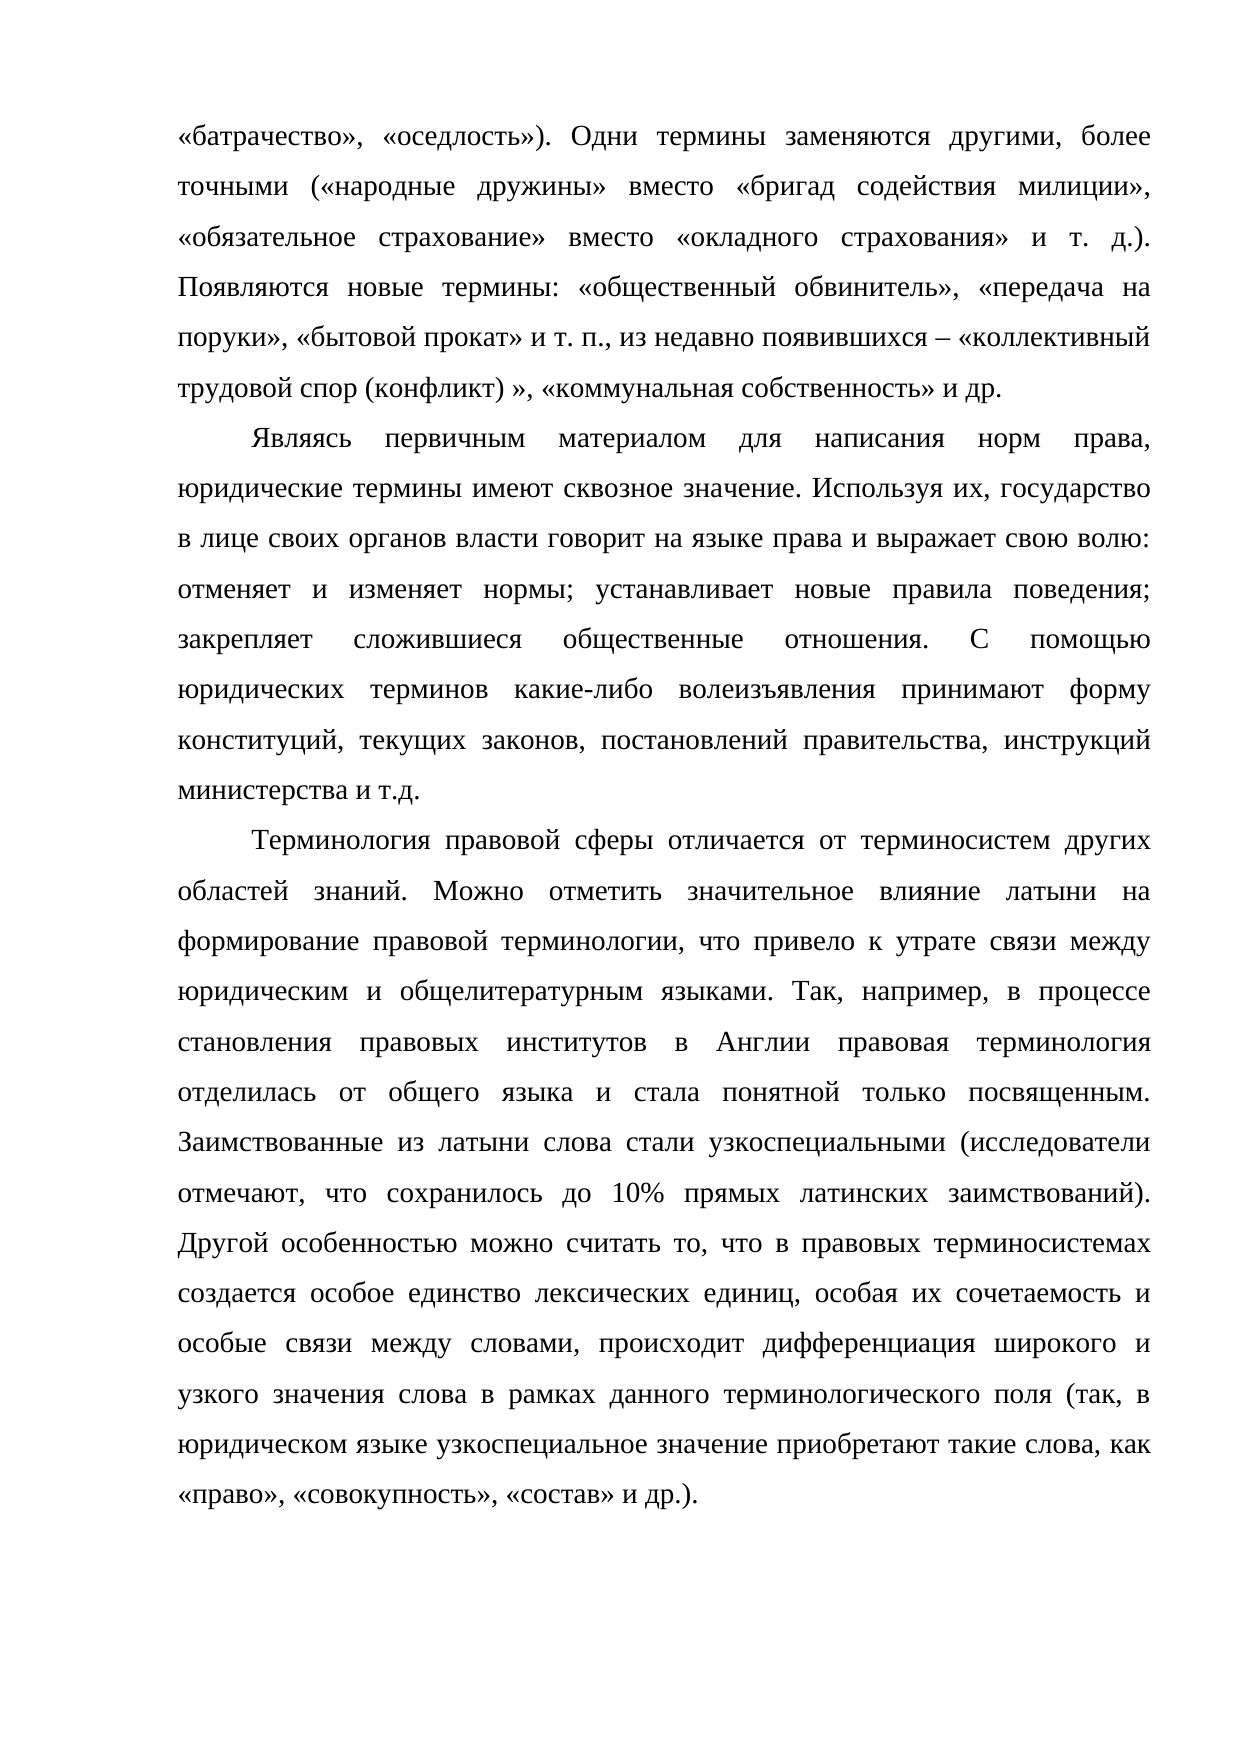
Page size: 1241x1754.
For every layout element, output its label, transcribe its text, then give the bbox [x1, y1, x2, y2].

text Терминология правовой сферы отличается от терминосистем других областей знаний. Можно отметить значительное влияние латыни на формирование правовой терминологии, что привело к утрате связи между юридическим и общелитературным языками. Так, например, в процессе становления правовых институтов в Англии правовая терминология отделилась от общего языка и стала понятной только посвященным. Заимствованные из латыни слова стали узкоспециальными (исследователи отмечают, что сохранилось до 10% прямых латинских заимствований). Другой особенностью можно считать то, что в правовых терминосистемах создается особое единство лексических единиц, особая их сочетаемость и особые связи между словами, происходит дифференциация широкого и узкого значения слова в рамках данного терминологического поля (так, в юридическом языке узкоспециальное значение приобретают такие слова, как «право», «совокупность», «состав» и др.). [177, 822, 1152, 1510]
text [177, 118, 1152, 403]
text Являясь первичным материалом для написания норм права, юридические термины имеют сквозное значение. Используя их, государство в лице своих органов власти говорит на языке права и выражает свою волю: отменяет и изменяет нормы; устанавливает новые правила поведения; закрепляет сложившиеся общественные отношения. С помощью юридических терминов какие-либо волеизъявления принимают форму конституций, текущих законов, постановлений правительства, инструкций министерства и т.д. [177, 420, 1152, 806]
